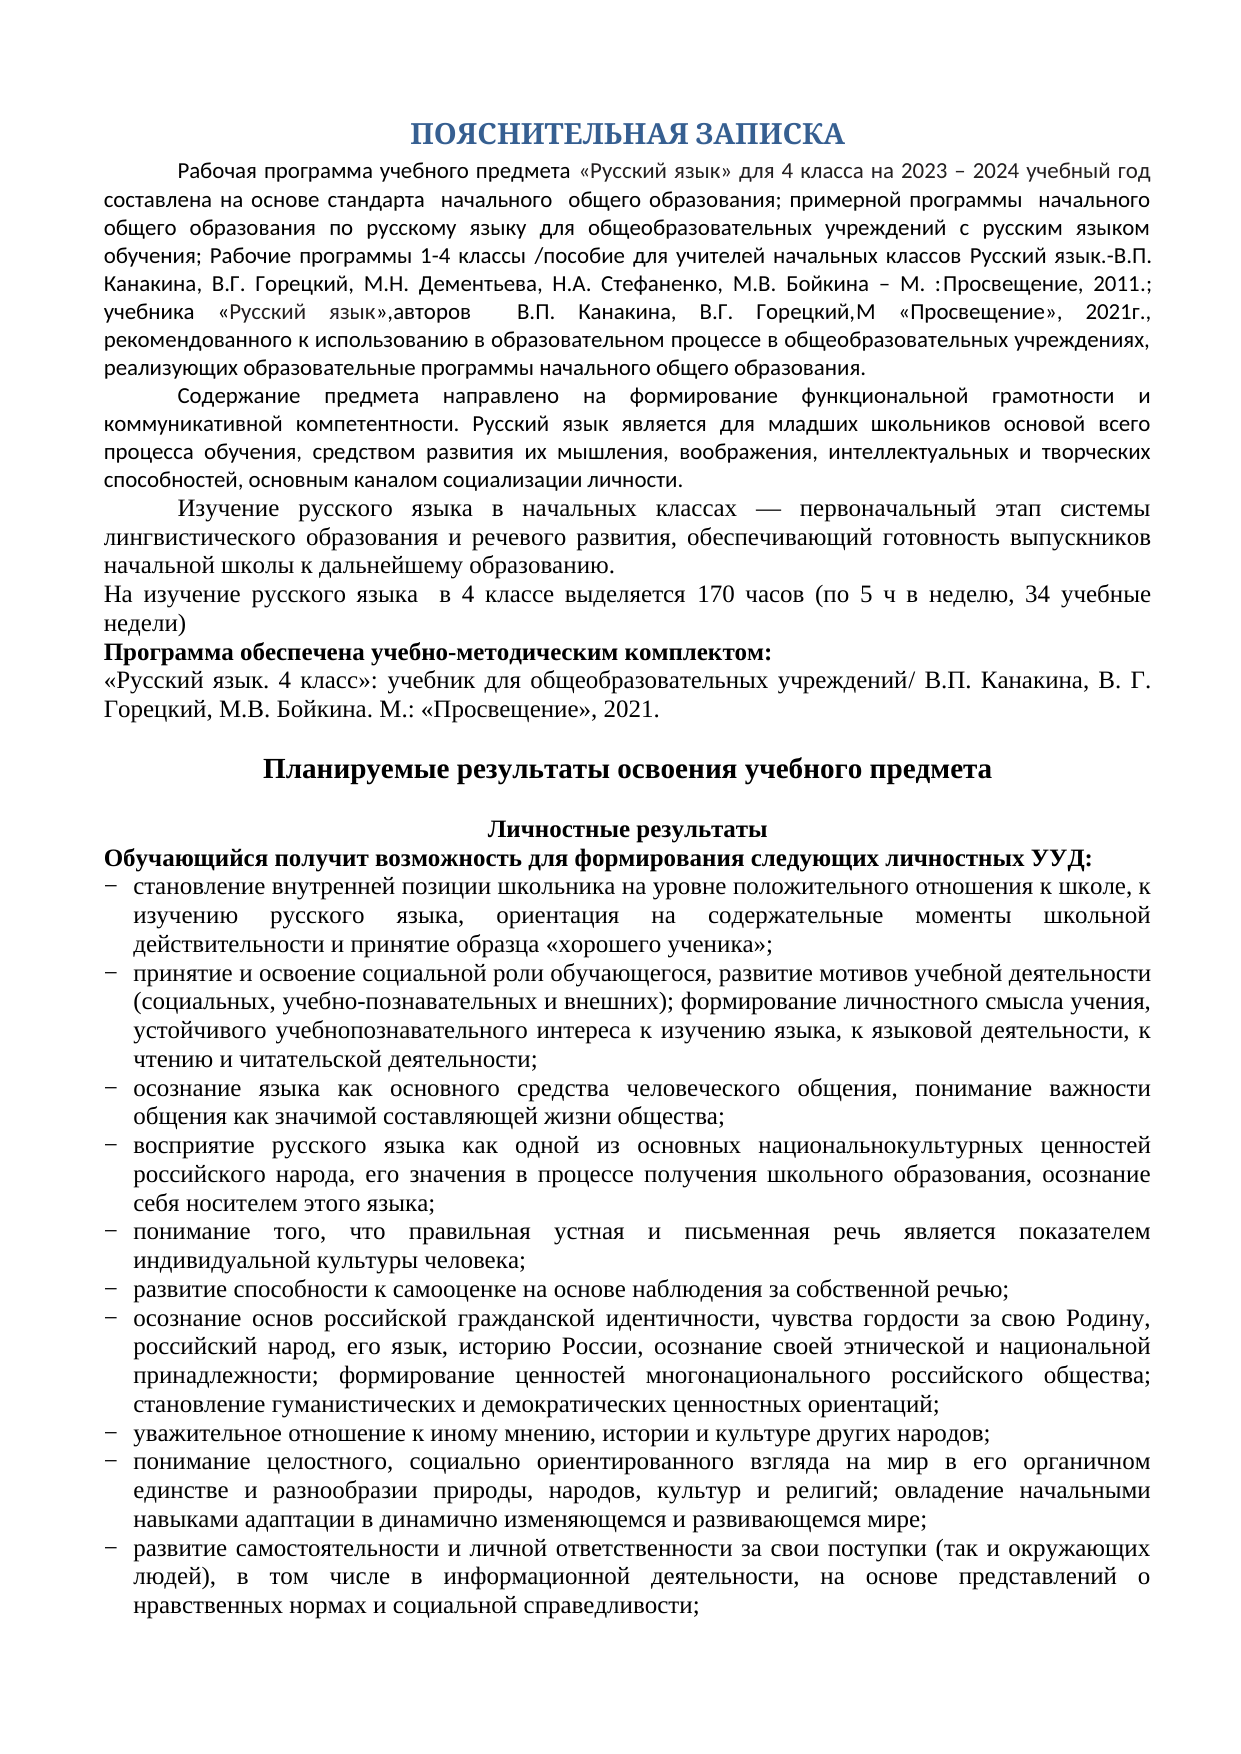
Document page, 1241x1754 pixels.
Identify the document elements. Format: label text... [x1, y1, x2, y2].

text Изучение русского языка в начальных классах — первоначальный этап системы лингвистического образования и речевого развития, обеспечивающий готовность выпускников начальной школы к дальнейшему образованию. [103, 493, 1152, 579]
list восприятие русского языка как одной из основных национальнокультурных ценностей российского народа, его значения в процессе получения школьного образования, осознание себя носителем этого языка; [103, 1130, 1152, 1216]
list уважительное отношение к иному мнению, истории и культуре других народов; [103, 1418, 1152, 1446]
list развитие самостоятельности и личной ответственности за свои поступки (так и окружающих людей), в том числе в информационной деятельности, на основе представлений о нравственных нормах и социальной справедливости; [103, 1533, 1152, 1619]
list осознание языка как основного средства человеческого общения, понимание важности общения как значимой составляющей жизни общества; [103, 1073, 1152, 1130]
text Рабочая программа учебного предмета «Русский язык» для 4 класса на 2023 – 2024 учебный год составлена на основе стандарта начального общего образования; примерной программы начального общего образования по русскому языку для общеобразовательных учреждений с русским языком обучения; Рабочие программы 1-4 классы /пособие для учителей начальных классов Русский язык.-В.П. Канакина, В.Г. Горецкий, М.Н. Дементьева, Н.А. Стефаненко, М.В. Бойкина – М. :Просвещение, 2011.; учебника «Русский язык»,авторов В.П. Канакина, В.Г. Горецкий,М «Просвещение», 2021г., рекомендованного к использованию в образовательном процессе в общеобразовательных учреждениях, реализующих образовательные программы начального общего образования. [103, 157, 1152, 381]
list принятие и освоение социальной роли обучающегося, развитие мотивов учебной деятельности (социальных, учебно-познавательных и внешних); формирование личностного смысла учения, устойчивого учебнопознавательного интереса к изучению языка, к языковой деятельности, к чтению и читательской деятельности; [103, 958, 1152, 1073]
list понимание целостного, социально ориентированного взгляда на мир в его органичном единстве и разнообразии природы, народов, культур и религий; овладение начальными навыками адаптации в динамично изменяющемся и развивающемся мире; [103, 1446, 1152, 1533]
list «Русский язык. 4 класс»: учебник для общеобразовательных учреждений/ В.П. Канакина, В. Г. Горецкий, М.В. Бойкина. М.: «Просвещение», 2021. [103, 665, 1152, 723]
list развитие способности к самооценке на основе наблюдения за собственной речью; [103, 1274, 1152, 1303]
list становление внутренней позиции школьника на уровне положительного отношения к школе, к изучению русского языка, ориентация на содержательные моменты школьной действительности и принятие образца «хорошего ученика»; [103, 871, 1152, 958]
subtitle ПОЯСНИТЕЛЬНАЯ ЗАПИСКА [103, 118, 1152, 152]
text Обучающийся получит возможность для формирования следующих личностных УУД: [103, 843, 1152, 871]
text Содержание предмета направлено на формирование функциональной грамотности и коммуникативной компетентности. Русский язык является для младших школьников основой всего процесса обучения, средством развития их мышления, воображения, интеллектуальных и творческих способностей, основным каналом социализации личности. [103, 381, 1152, 493]
text На изучение русского языка в 4 классе выделяется 170 часов (по 5 ч в неделю, 34 учебные недели) [103, 579, 1152, 637]
text Программа обеспечена учебно-методическим комплектом: [103, 637, 1152, 665]
text Личностные результаты [103, 814, 1152, 843]
text Планируемые результаты освоения учебного предмета [103, 752, 1152, 785]
list понимание того, что правильная устная и письменная речь является показателем индивидуальной культуры человека; [103, 1216, 1152, 1274]
list осознание основ российской гражданской идентичности, чувства гордости за свою Родину, российский народ, его язык, историю России, осознание своей этнической и национальной принадлежности; формирование ценностей многонационального российского общества; становление гуманистических и демократических ценностных ориентаций; [103, 1303, 1152, 1418]
